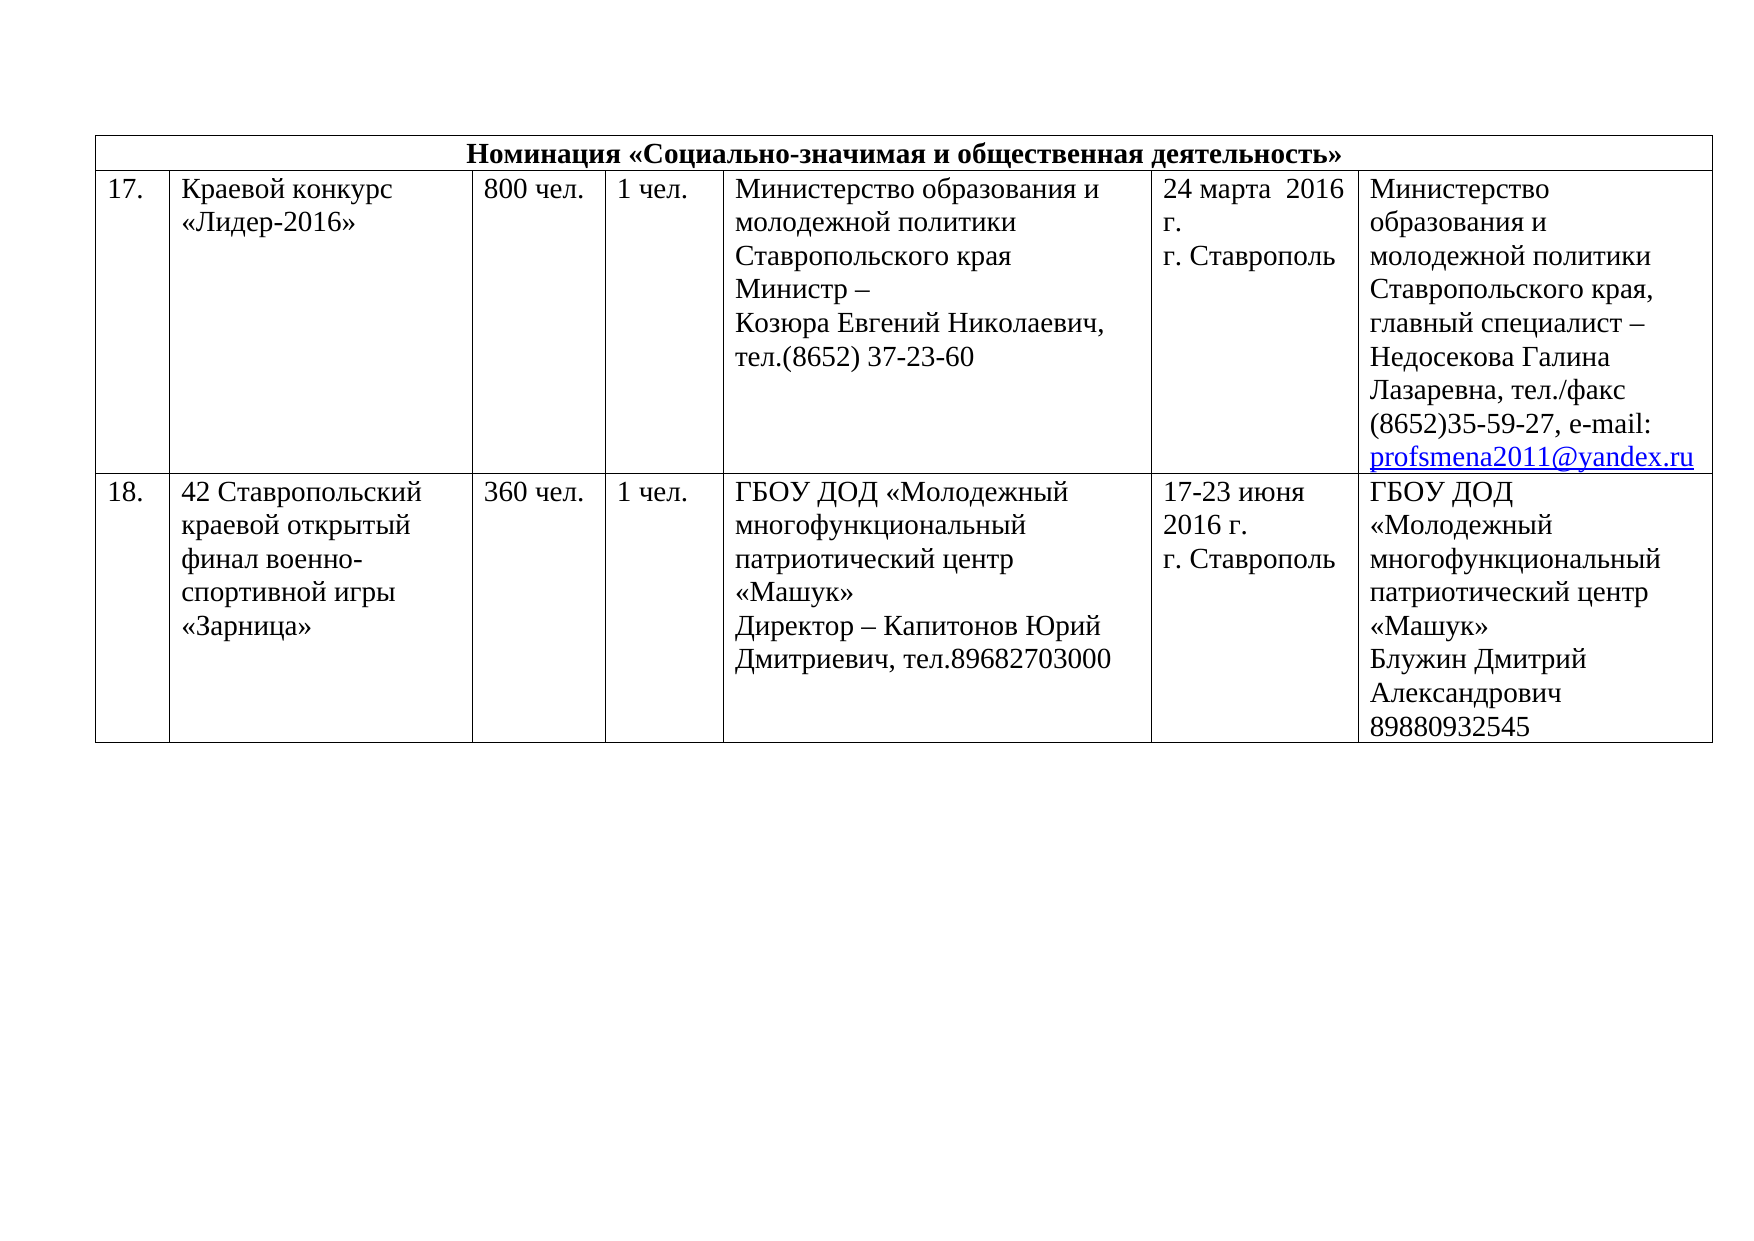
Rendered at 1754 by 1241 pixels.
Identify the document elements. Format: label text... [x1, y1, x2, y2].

table_cell Краевой конкурс «Лидер-2016» [170, 171, 472, 473]
table_cell 42 Ставропольский краевой открытый финал военно-спортивной игры «Зарница» [170, 474, 472, 742]
table_cell 17. [96, 171, 169, 473]
table_cell 1 чел. [606, 474, 723, 742]
table_cell 800 чел. [473, 171, 605, 473]
table_cell 17-23 июня 2016 г. г. Ставрополь [1152, 474, 1358, 742]
table_cell ГБОУ ДОД «Молодежный многофункциональный патриотический центр «Машук» Блужин Дмитрий Александрович 89880932545 [1359, 474, 1712, 742]
table_cell 360 чел. [473, 474, 605, 742]
table_cell ГБОУ ДОД «Молодежный многофункциональный патриотический центр «Машук» Директор – Капитонов Юрий Дмитриевич, тел.89682703000 [724, 474, 1151, 742]
table_cell Министерство образования и молодежной политики Ставропольского края, главный специалист – Недосекова Галина Лазаревна, тел./факс (8652)35-59-27, e-mail: profsmena2011@yandex.ru [1359, 171, 1712, 473]
table_cell 24 марта 2016 г. г. Ставрополь [1152, 171, 1358, 473]
table_cell 1 чел. [606, 171, 723, 473]
table_cell 18. [96, 474, 169, 742]
table_cell Номинация «Социально-значимая и общественная деятельность» [96, 136, 1712, 170]
table_cell Министерство образования и молодежной политики Ставропольского края Министр – Козюра Евгений Николаевич, тел.(8652) 37-23-60 [724, 171, 1151, 473]
